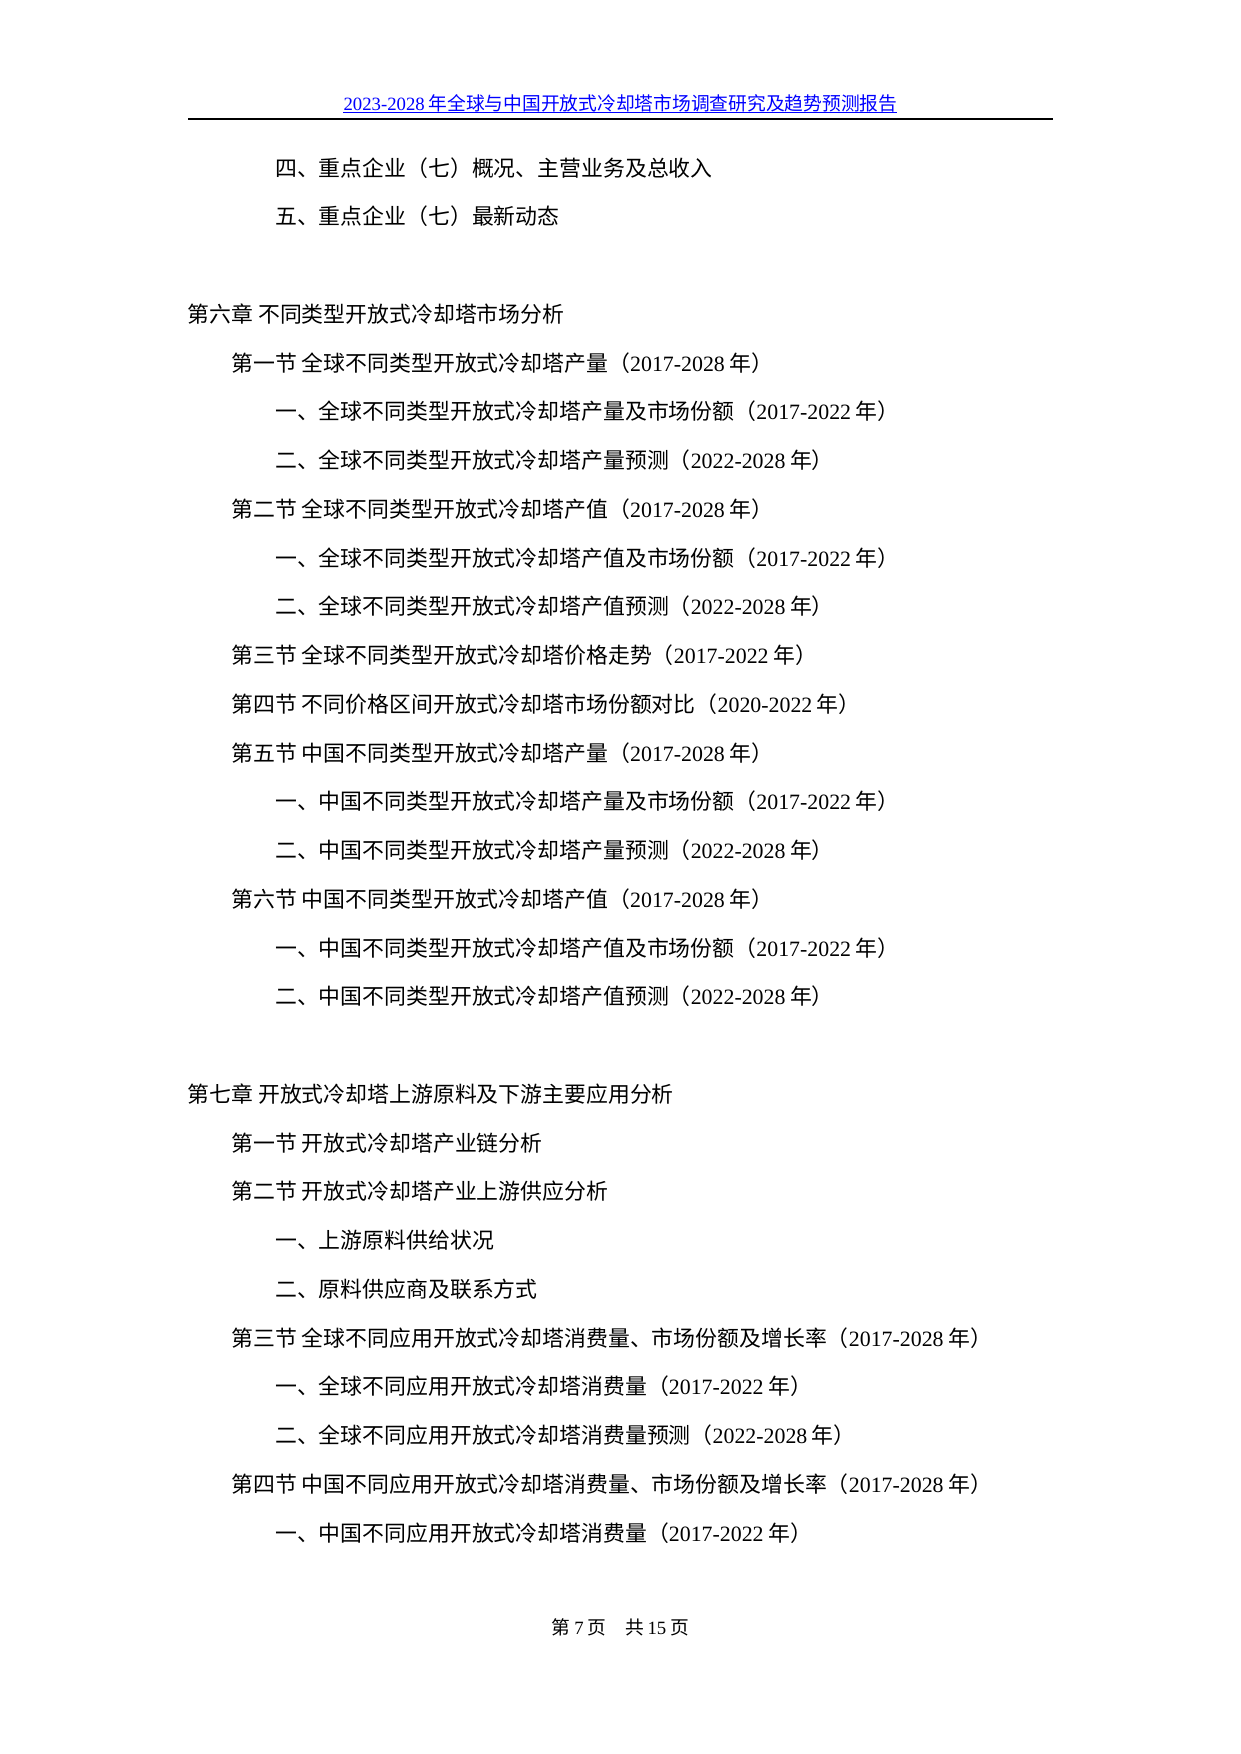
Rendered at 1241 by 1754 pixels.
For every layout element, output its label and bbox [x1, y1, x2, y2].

text [187, 150, 1053, 1548]
